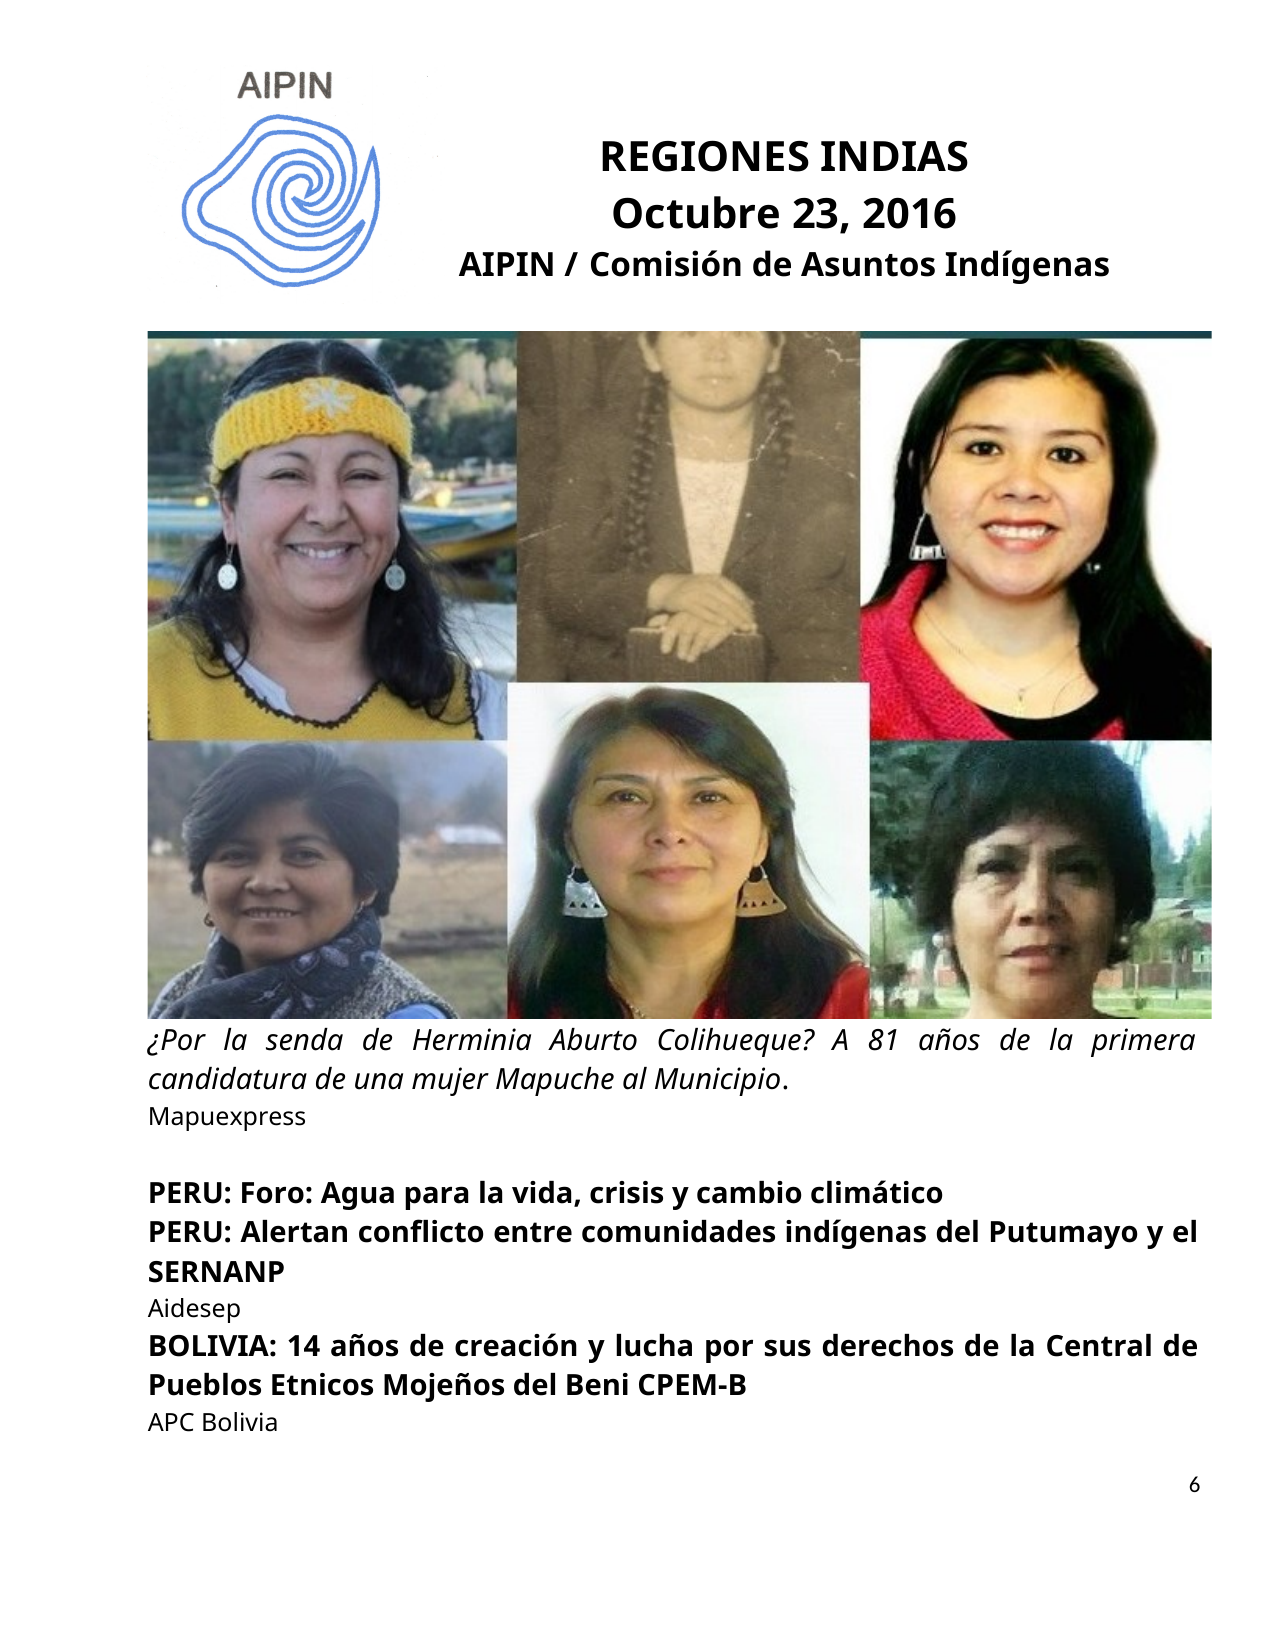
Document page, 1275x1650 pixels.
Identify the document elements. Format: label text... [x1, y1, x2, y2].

picture [147, 331, 1212, 1019]
text PERU: Alertan conflicto entre comunidades indígenas del Putumayo y el SERNANP [148, 1212, 1200, 1291]
text APC Bolivia [148, 1404, 1200, 1438]
text Aidesep [148, 1291, 1200, 1325]
text BOLIVIA: 14 años de creación y lucha por sus derechos de la Central de Pueblos Etnicos Mojeños del Beni CPEM-B [148, 1325, 1200, 1404]
picture [145, 65, 446, 303]
text PERU: Foro: Agua para la vida, crisis y cambio climático [148, 1172, 1200, 1212]
text ¿Por la senda de Herminia Aburto Colihueque? A 81 años de la primera candidatura de una mujer Mapuche al Municipio. [148, 1019, 1200, 1098]
text Mapuexpress [148, 1098, 1200, 1132]
